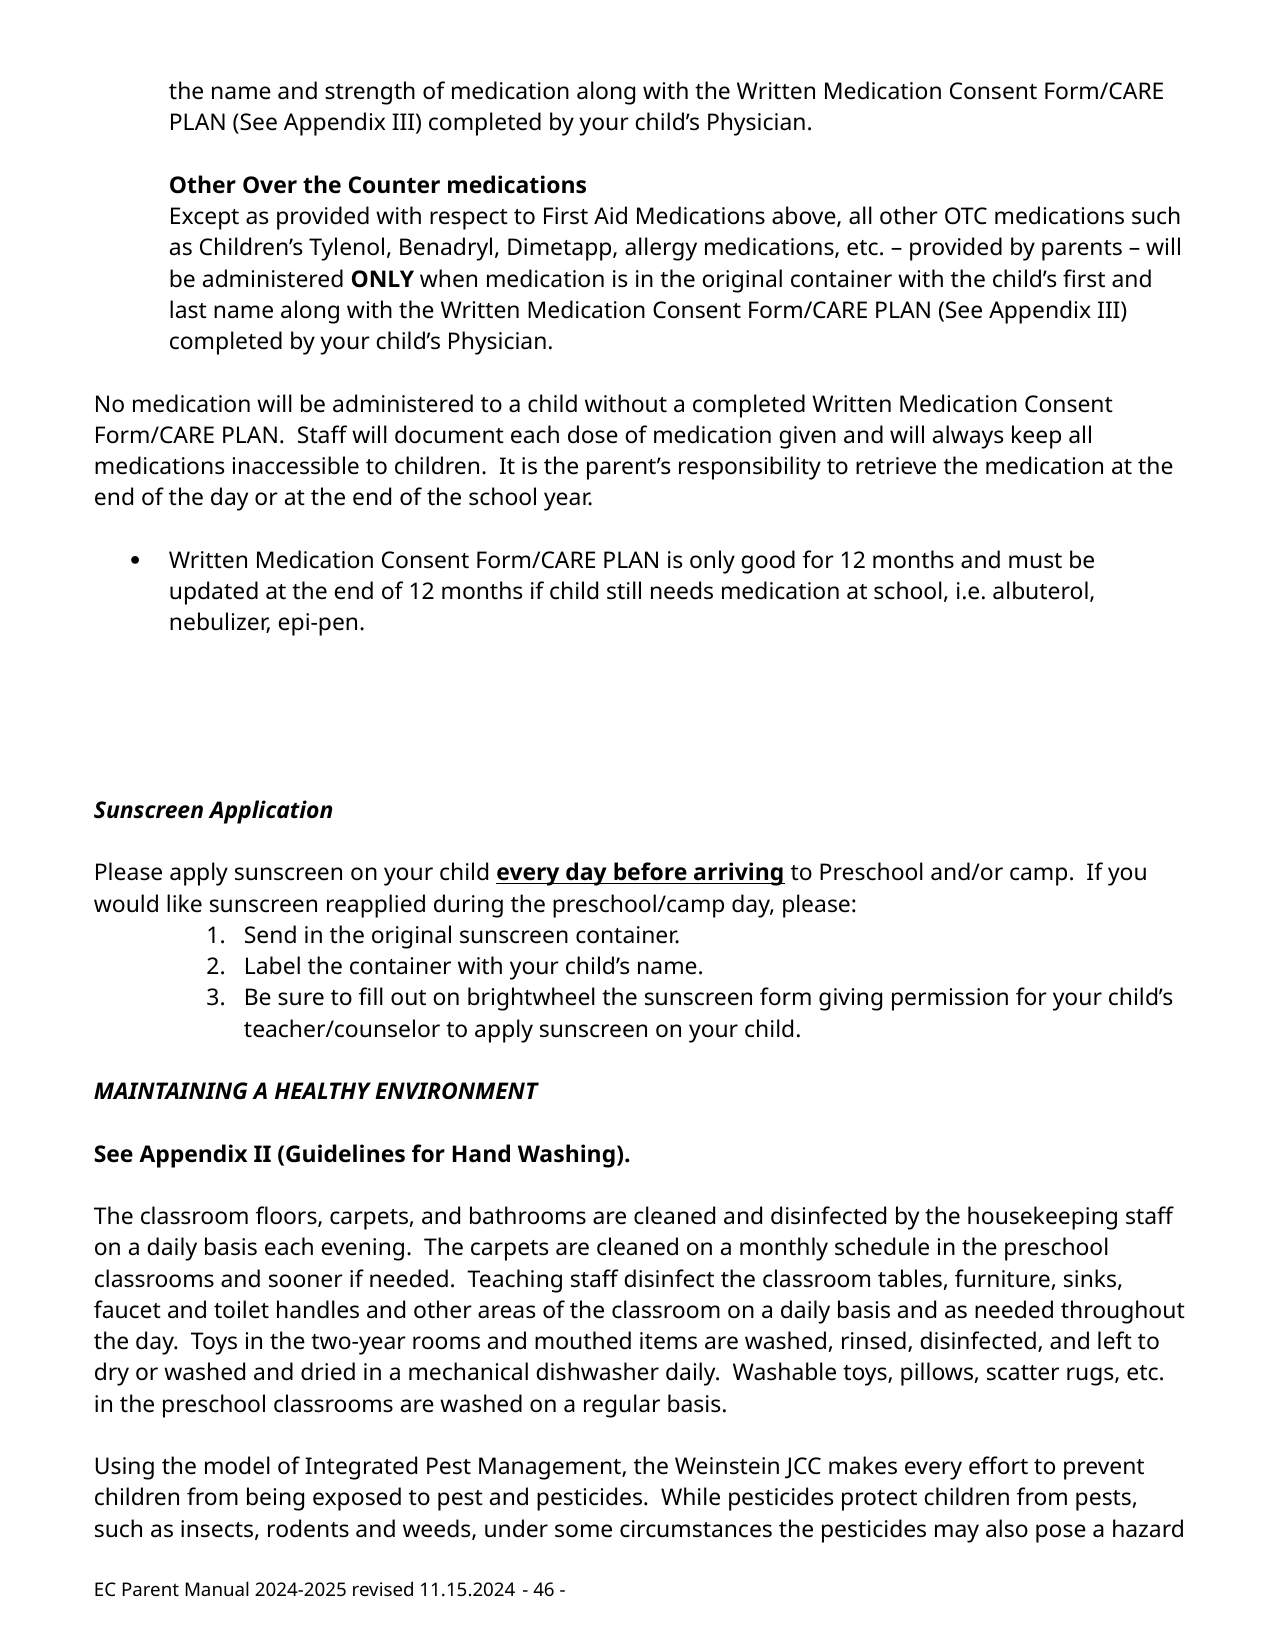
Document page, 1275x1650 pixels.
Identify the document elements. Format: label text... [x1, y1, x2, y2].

list Label the container with your child’s name. [206, 950, 1191, 981]
list Send in the original sunscreen container. [206, 919, 1191, 950]
text No medication will be administered to a child without a completed Written Medication Consent Form/CARE PLAN. Staff will document each dose of medication given and will always keep all medications inaccessible to children. It is the parent’s responsibility to retrieve the medication at the end of the day or at the end of the school year. [94, 387, 1191, 512]
text The classroom floors, carpets, and bathrooms are cleaned and disinfected by the housekeeping staff on a daily basis each evening. The carpets are cleaned on a monthly schedule in the preschool classrooms and sooner if needed. Teaching staff disinfect the classroom tables, furniture, sinks, faucet and toilet handles and other areas of the classroom on a daily basis and as needed throughout the day. Toys in the two-year rooms and mouthed items are washed, rinsed, disinfected, and left to dry or washed and dried in a mechanical dishwasher daily. Washable toys, pillows, scatter rugs, etc. in the preschool classrooms are washed on a regular basis. [94, 1200, 1191, 1419]
text Except as provided with respect to First Aid Medications above, all other OTC medications such as Children’s Tylenol, Benadryl, Dimetapp, allergy medications, etc. – provided by parents – will be administered ONLY when medication is in the original container with the child’s first and last name along with the Written Medication Consent Form/CARE PLAN (See Appendix III) completed by your child’s Physician. [169, 200, 1191, 356]
text Other Over the Counter medications [169, 169, 1191, 200]
text Sunscreen Application [94, 794, 1191, 825]
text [94, 1450, 1191, 1544]
text See Appendix II (Guidelines for Hand Washing). [94, 1137, 1191, 1169]
list Be sure to fill out on brightwheel the sunscreen form giving permission for your child’s teacher/counselor to apply sunscreen on your child. [206, 981, 1191, 1044]
list Written Medication Consent Form/CARE PLAN is only good for 12 months and must be updated at the end of 12 months if child still needs medication at school, i.e. albuterol, nebulizer, epi-pen. [131, 544, 1191, 637]
text MAINTAINING A HEALTHY ENVIRONMENT [94, 1075, 1191, 1106]
text Please apply sunscreen on your child every day before arriving to Preschool and/or camp. If you would like sunscreen reapplied during the preschool/camp day, please: [94, 856, 1191, 919]
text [169, 75, 1191, 137]
